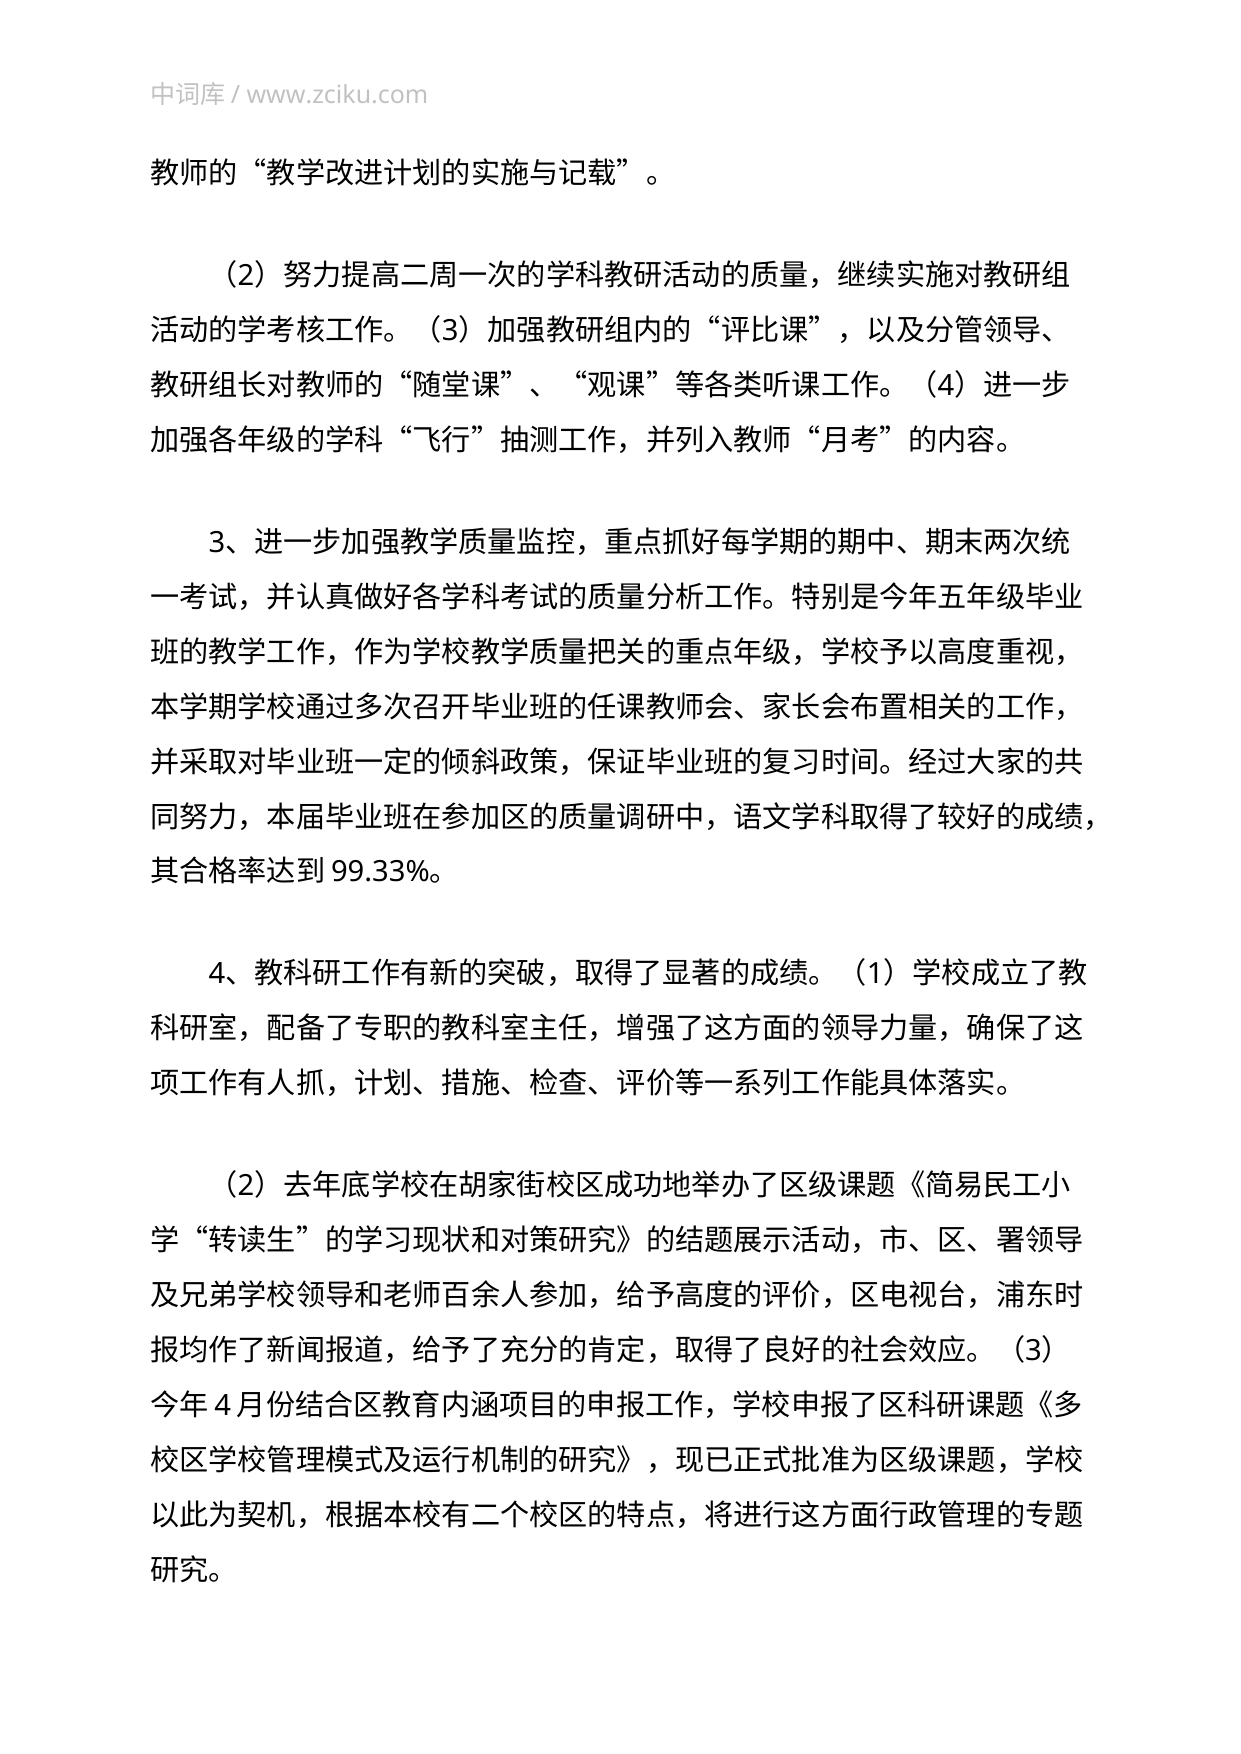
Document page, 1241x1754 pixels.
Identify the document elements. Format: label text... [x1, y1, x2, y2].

text 3、进一步加强教学质量监控，重点抓好每学期的期中、期末两次统一考试，并认真做好各学科考试的质量分析工作。特别是今年五年级毕业班的教学工作，作为学校教学质量把关的重点年级，学校予以高度重视，本学期学校通过多次召开毕业班的任课教师会、家长会布置相关的工作，并采取对毕业班一定的倾斜政策，保证毕业班的复习时间。经过大家的共同努力，本届毕业班在参加区的质量调研中，语文学科取得了较好的成绩，其合格率达到99.33%。 [150, 518, 1090, 890]
text 4、教科研工作有新的突破，取得了显著的成绩。（1）学校成立了教科研室，配备了专职的教科室主任，增强了这方面的领导力量，确保了这项工作有人抓，计划、措施、检查、评价等一系列工作能具体落实。 [150, 950, 1090, 1102]
text （2）去年底学校在胡家街校区成功地举办了区级课题《简易民工小学“转读生”的学习现状和对策研究》的结题展示活动，市、区、署领导及兄弟学校领导和老师百余人参加，给予高度的评价，区电视台，浦东时报均作了新闻报道，给予了充分的肯定，取得了良好的社会效应。（3）今年4月份结合区教育内涵项目的申报工作，学校申报了区科研课题《多校区学校管理模式及运行机制的研究》，现已正式批准为区级课题，学校以此为契机，根据本校有二个校区的特点，将进行这方面行政管理的专题研究。 [150, 1162, 1090, 1588]
text （2）努力提高二周一次的学科教研活动的质量，继续实施对教研组活动的学考核工作。（3）加强教研组内的“评比课”，以及分管领导、教研组长对教师的“随堂课”、“观课”等各类听课工作。（4）进一步加强各年级的学科“飞行”抽测工作，并列入教师“月考”的内容。 [150, 252, 1090, 459]
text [150, 150, 1090, 192]
